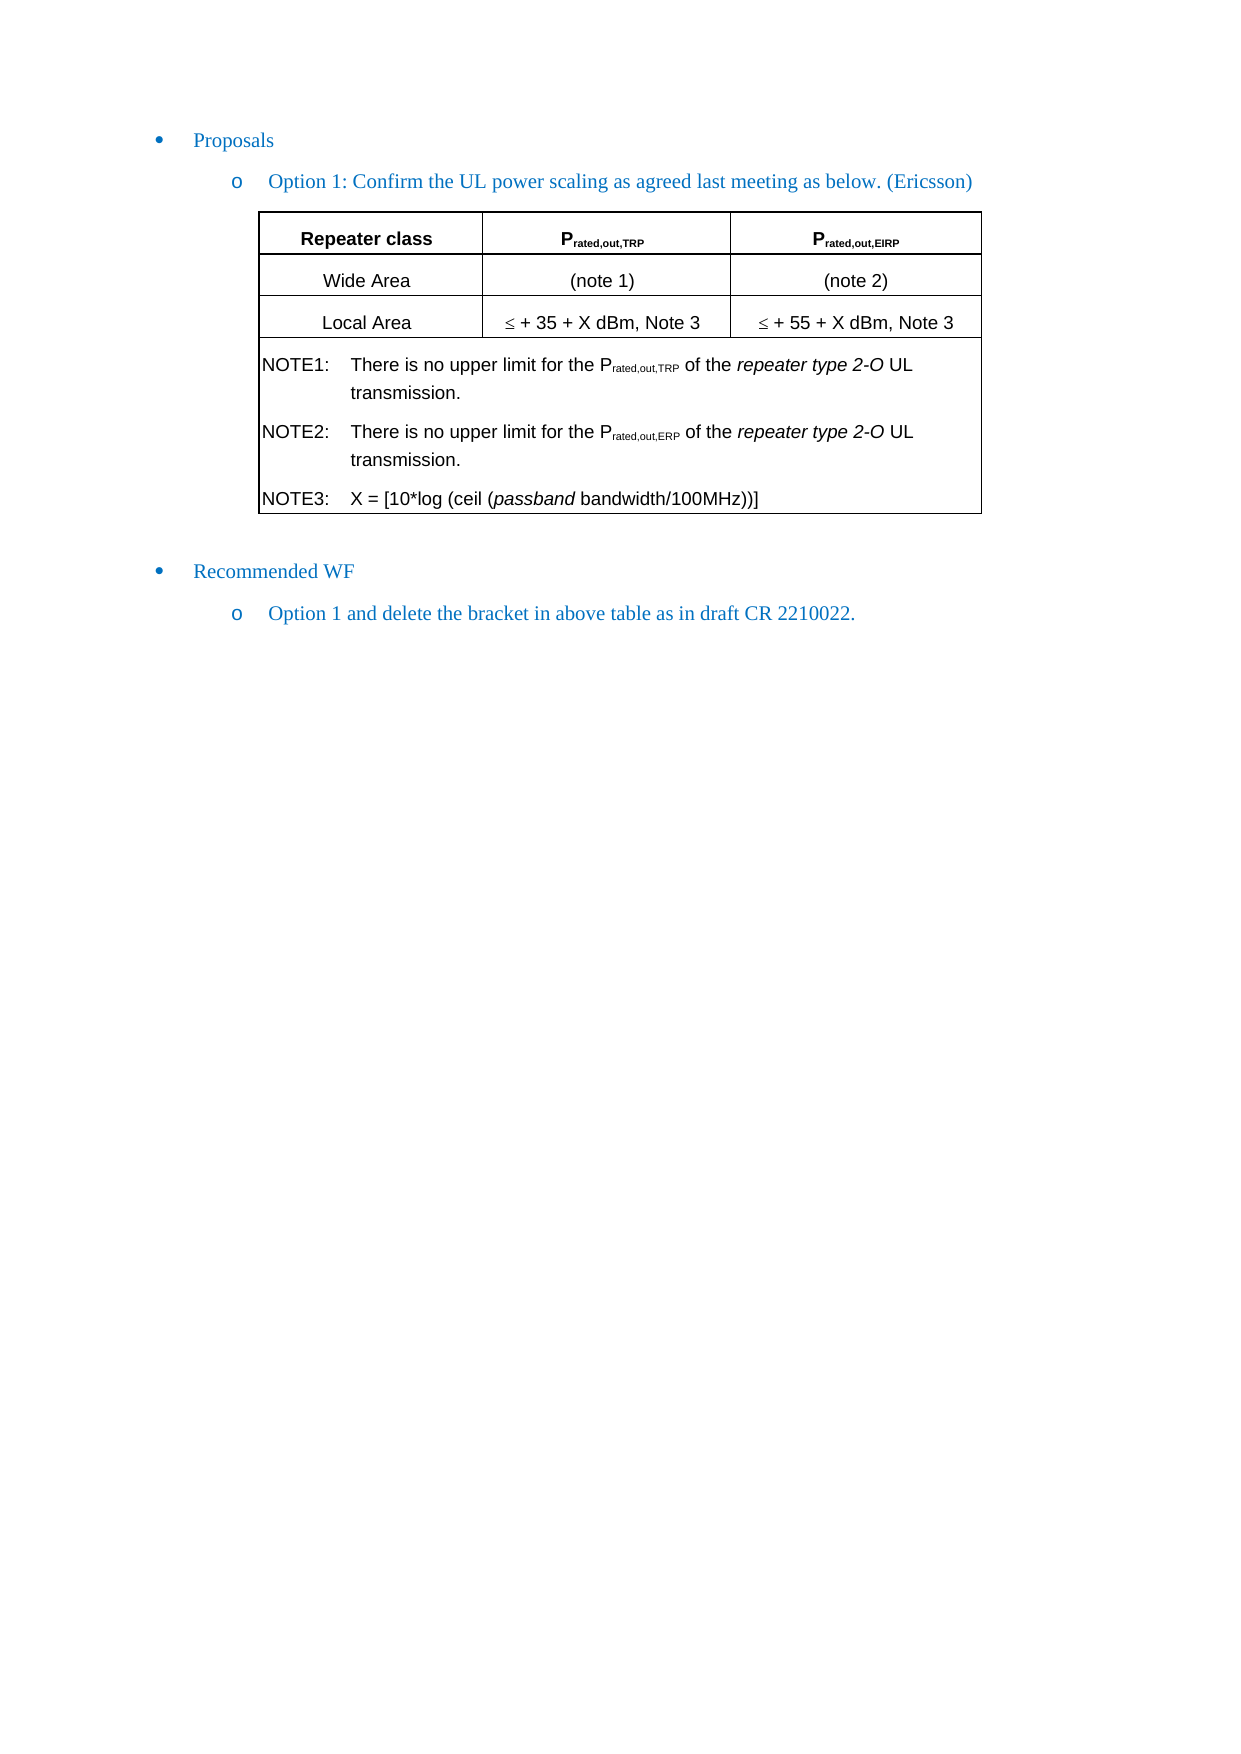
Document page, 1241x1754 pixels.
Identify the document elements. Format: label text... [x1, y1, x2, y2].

table_cell Wide Area [260, 255, 482, 295]
list Option 1: Confirm the UL power scaling as agreed last meeting as below. (Ericsson) [231, 168, 1122, 197]
table_cell (note 2) [731, 255, 981, 295]
table_header Prated,out,EIRP [731, 213, 981, 253]
table_cell (note 1) [483, 255, 730, 295]
table_cell NOTE1: There is no upper limit for the Prated,out,TRP of the repeater type 2-O UL transmission. NOTE2: There is no upper limit for the Prated,out,ERP of the repeater type 2-O UL transmission. NOTE3: X = [10*log (ceil (passband bandwidth/100MHz))] [260, 338, 981, 513]
table_header Repeater class [260, 213, 482, 253]
list Option 1 and delete the bracket in above table as in draft CR 2210022. [231, 600, 1122, 628]
list Proposals [156, 126, 1122, 154]
table_cell Local Area [260, 296, 482, 337]
table_header Prated,out,TRP [483, 213, 730, 253]
list Recommended WF [156, 557, 1122, 585]
table_cell ≤ + 35 + X dBm, Note 3 [483, 296, 730, 337]
table_cell ≤ + 55 + X dBm, Note 3 [731, 296, 981, 337]
